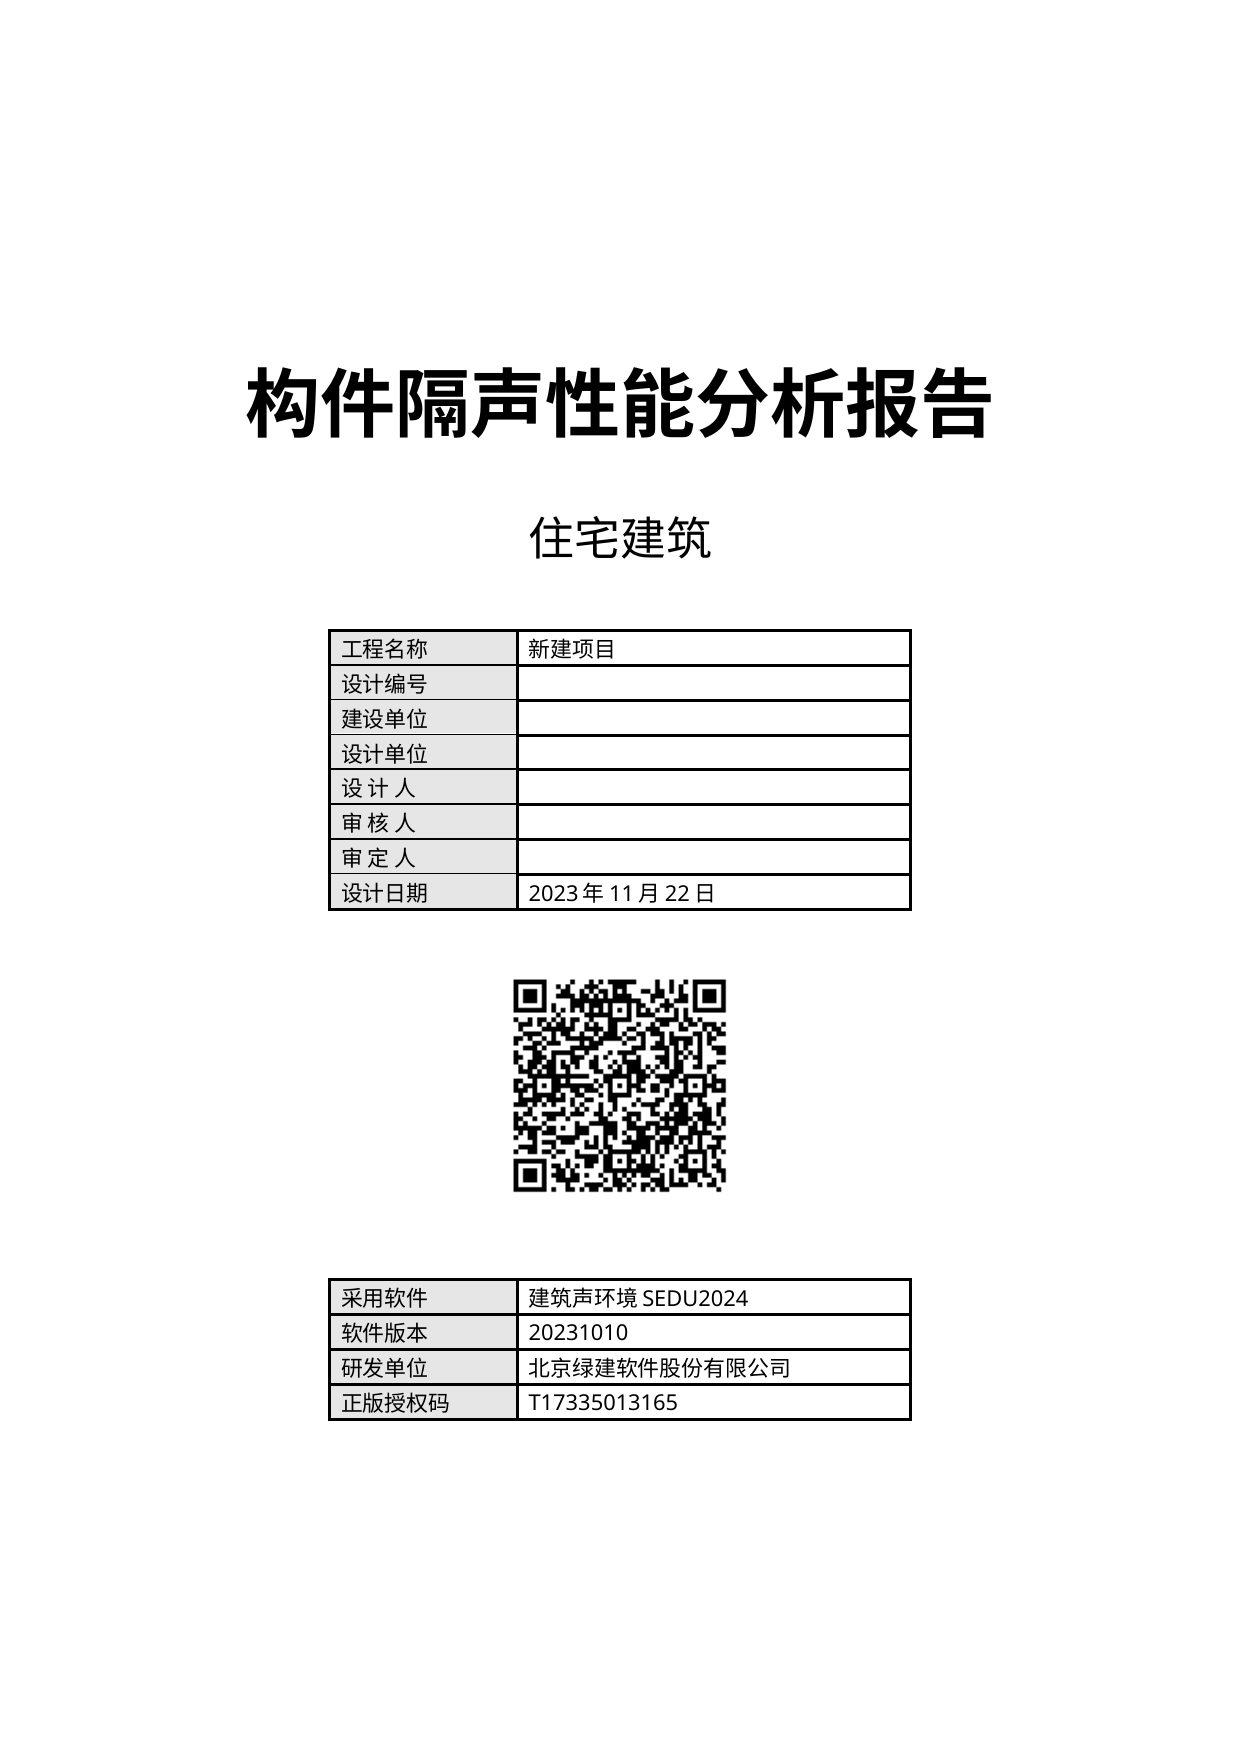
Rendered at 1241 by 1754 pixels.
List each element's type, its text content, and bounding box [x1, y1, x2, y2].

table_cell 正版授权码 [331, 1386, 516, 1418]
table_cell 设 计 人 [331, 770, 516, 803]
table_cell 北京绿建软件股份有限公司 [519, 1351, 909, 1383]
table_header 建筑声环境SEDU2024 [519, 1281, 909, 1313]
table_cell 设计日期 [331, 874, 516, 908]
table_cell 2023年11月22日 [519, 876, 909, 908]
picture [496, 961, 745, 1211]
text 构件隔声性能分析报告 [148, 344, 1092, 453]
table_cell 建设单位 [331, 700, 516, 733]
table_cell 设计单位 [331, 735, 516, 768]
table_cell [519, 841, 909, 873]
table_header 新建项目 [519, 632, 909, 664]
table_cell T17335013165 [519, 1386, 909, 1418]
table_cell 审 定 人 [331, 840, 516, 873]
table_cell 软件版本 [331, 1316, 516, 1348]
table_cell 研发单位 [331, 1351, 516, 1383]
table_cell [519, 771, 909, 803]
table_cell [519, 806, 909, 838]
table_cell 20231010 [519, 1316, 909, 1348]
text 住宅建筑 [148, 502, 1092, 568]
table_cell [519, 702, 909, 733]
table_cell [519, 737, 909, 768]
table_header 采用软件 [331, 1281, 516, 1313]
table_cell 设计编号 [331, 666, 516, 699]
table_cell 审 核 人 [331, 805, 516, 838]
table_header 工程名称 [331, 632, 516, 664]
table_cell [519, 667, 909, 699]
